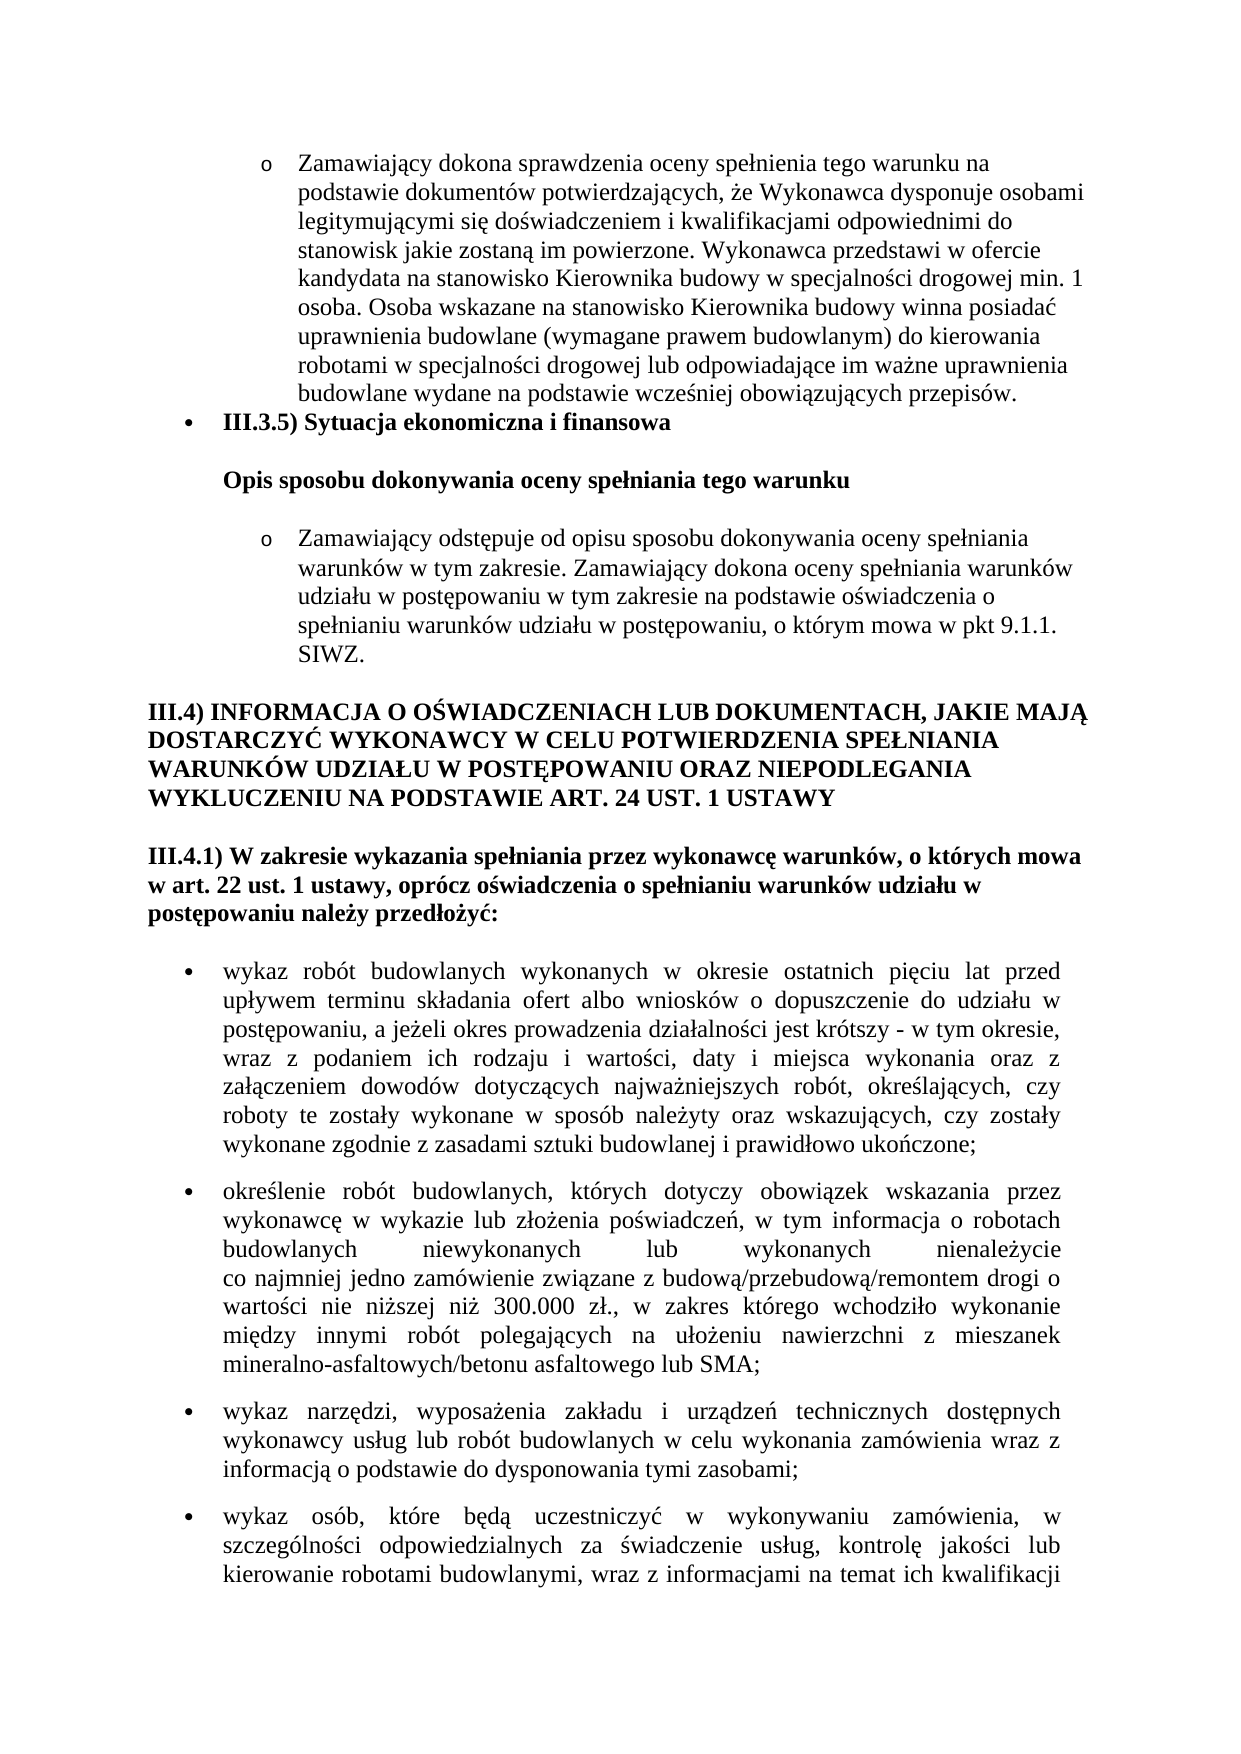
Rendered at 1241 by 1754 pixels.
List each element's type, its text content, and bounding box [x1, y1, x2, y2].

text Opis sposobu dokonywania oceny spełniania tego warunku [223, 465, 1093, 494]
list Zamawiający dokona sprawdzenia oceny spełnienia tego warunku na podstawie dokumentów potwierdzających, że Wykonawca dysponuje osobami legitymującymi się doświadczeniem i kwalifikacjami odpowiednimi do stanowisk jakie zostaną im powierzone. Wykonawca przedstawi w ofercie kandydata na stanowisko Kierownika budowy w specjalności drogowej min. 1 osoba. Osoba wskazane na stanowisko Kierownika budowy winna posiadać uprawnienia budowlane (wymagane prawem budowlanym) do kierowania robotami w specjalności drogowej lub odpowiadające im ważne uprawnienia budowlane wydane na podstawie wcześniej obowiązujących przepisów. [260, 148, 1093, 407]
list Zamawiający odstępuje od opisu sposobu dokonywania oceny spełniania warunków w tym zakresie. Zamawiający dokona oceny spełniania warunków udziału w postępowaniu w tym zakresie na podstawie oświadczenia o spełnianiu warunków udziału w postępowaniu, o którym mowa w pkt 9.1.1. SIWZ. [260, 523, 1093, 668]
text III.4) INFORMACJA O OŚWIADCZENIACH LUB DOKUMENTACH, JAKIE MAJĄ DOSTARCZYĆ WYKONAWCY W CELU POTWIERDZENIA SPEŁNIANIA WARUNKÓW UDZIAŁU W POSTĘPOWANIU ORAZ NIEPODLEGANIA WYKLUCZENIU NA PODSTAWIE ART. 24 UST. 1 USTAWY [148, 697, 1093, 812]
list III.3.5) Sytuacja ekonomiczna i finansowa [185, 407, 1093, 436]
list wykaz robót budowlanych wykonanych w okresie ostatnich pięciu lat przed upływem terminu składania ofert albo wniosków o dopuszczenie do udziału w postępowaniu, a jeżeli okres prowadzenia działalności jest krótszy - w tym okresie, wraz z podaniem ich rodzaju i wartości, daty i miejsca wykonania oraz z załączeniem dowodów dotyczących najważniejszych robót, określających, czy roboty te zostały wykonane w sposób należyty oraz wskazujących, czy zostały wykonane zgodnie z zasadami sztuki budowlanej i prawidłowo ukończone; [185, 956, 1061, 1158]
text III.4.1) W zakresie wykazania spełniania przez wykonawcę warunków, o których mowa w art. 22 ust. 1 ustawy, oprócz oświadczenia o spełnianiu warunków udziału w postępowaniu należy przedłożyć: [148, 841, 1093, 927]
list określenie robót budowlanych, których dotyczy obowiązek wskazania przez wykonawcę w wykazie lub złożenia poświadczeń, w tym informacja o robotach budowlanych niewykonanych lub wykonanych nienależycie co najmniej jedno zamówienie związane z budową/przebudową/remontem drogi o wartości nie niższej niż 300.000 zł., w zakres którego wchodziło wykonanie między innymi robót polegających na ułożeniu nawierzchni z mieszanek mineralno-asfaltowych/betonu asfaltowego lub SMA; [185, 1176, 1061, 1378]
list wykaz narzędzi, wyposażenia zakładu i urządzeń technicznych dostępnych wykonawcy usług lub robót budowlanych w celu wykonania zamówienia wraz z informacją o podstawie do dysponowania tymi zasobami; [185, 1396, 1061, 1483]
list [185, 1501, 1061, 1588]
